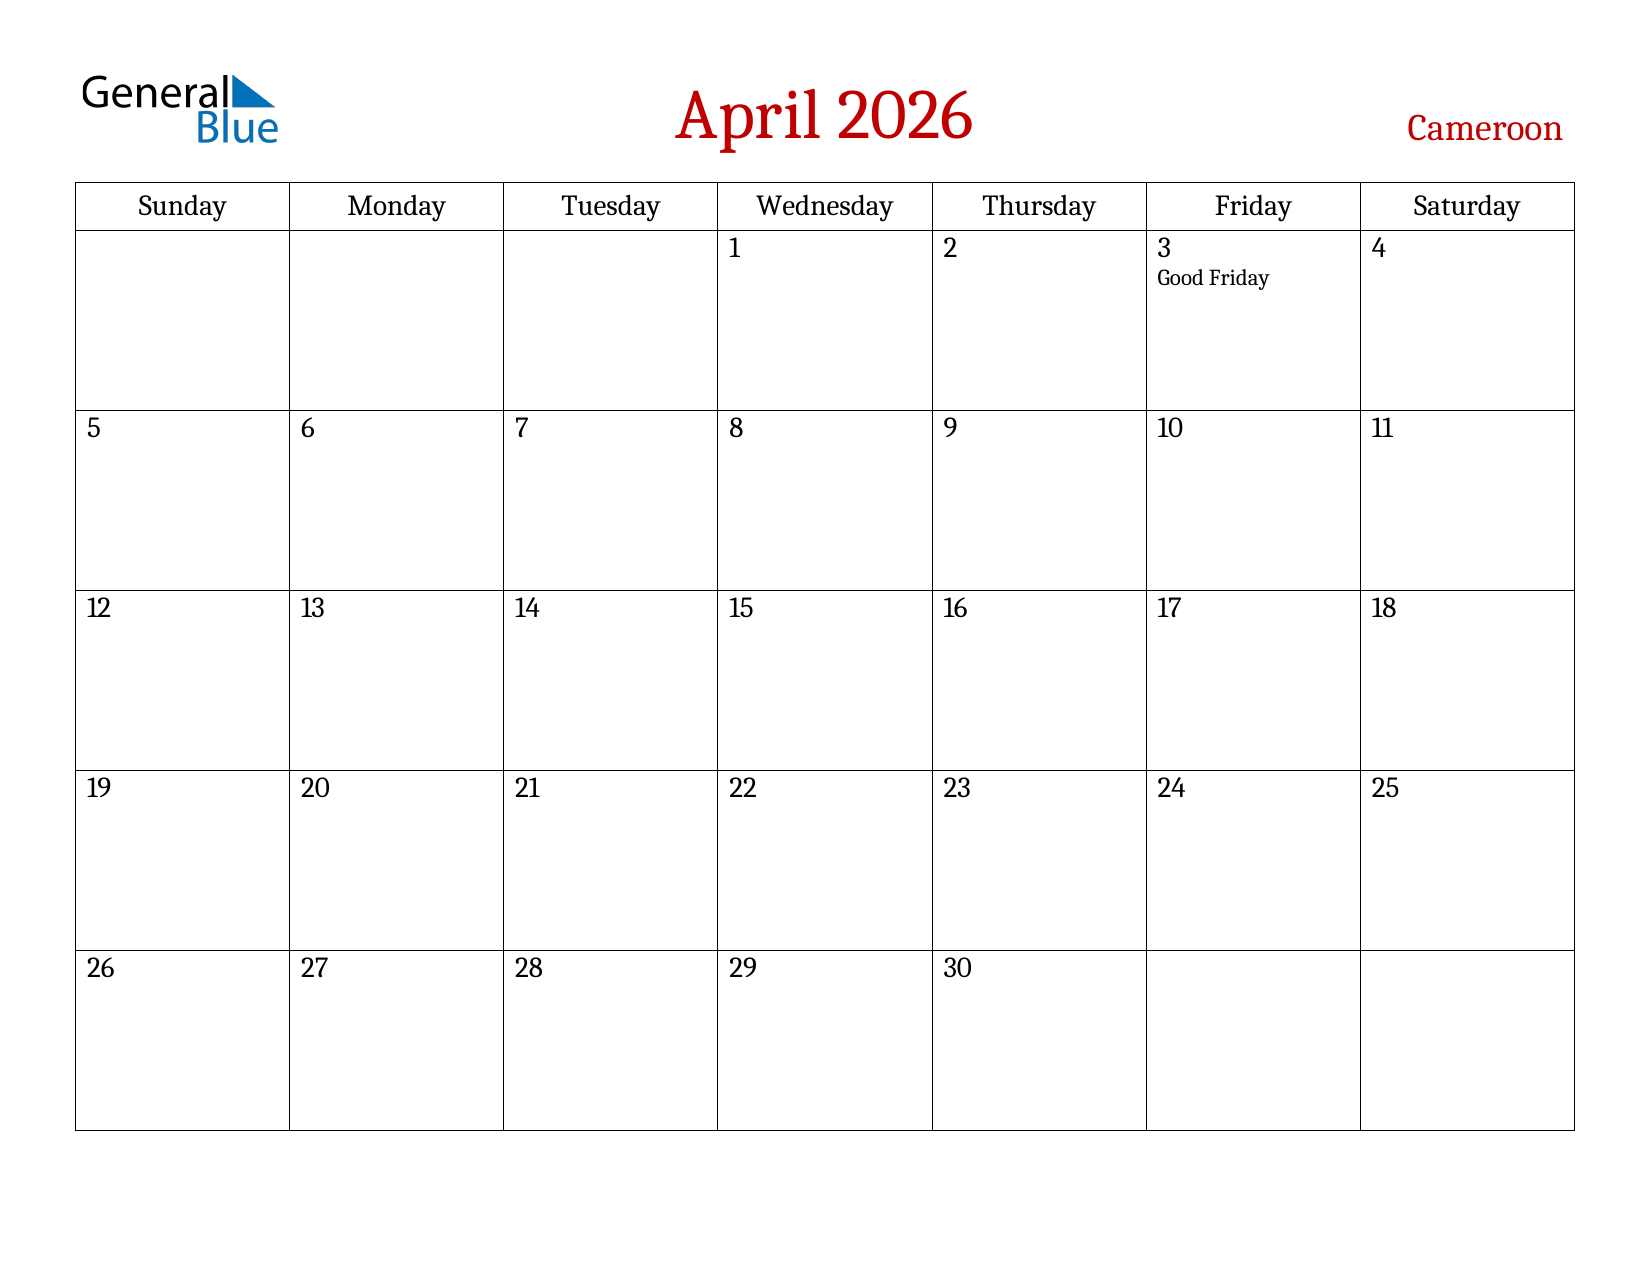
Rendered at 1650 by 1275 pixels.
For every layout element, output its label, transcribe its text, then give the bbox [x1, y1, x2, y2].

table_cell 10 [1147, 411, 1360, 444]
table_cell [933, 805, 1146, 950]
table_cell 24 [1147, 771, 1360, 805]
table_cell [1147, 625, 1360, 770]
table_cell [76, 445, 289, 590]
table_cell Friday [1147, 183, 1360, 230]
table_cell Wednesday [718, 183, 932, 230]
table_cell 3 [1147, 231, 1360, 264]
table_cell [718, 985, 932, 1130]
table_cell 18 [1361, 591, 1574, 625]
table_cell [290, 805, 503, 950]
table_cell 16 [933, 591, 1146, 625]
table_cell [1361, 625, 1574, 770]
table_cell 21 [504, 771, 717, 805]
table_cell [718, 265, 932, 410]
table_cell [1361, 951, 1574, 985]
table_cell [290, 625, 503, 770]
table_cell [1147, 445, 1360, 590]
table_cell 20 [290, 771, 503, 805]
table_cell [933, 625, 1146, 770]
table_cell [504, 805, 717, 950]
table_cell Monday [290, 183, 503, 230]
table_cell [1361, 985, 1574, 1130]
table_cell 5 [76, 411, 289, 444]
table_cell [290, 985, 503, 1130]
table_cell 1 [718, 231, 932, 264]
table_cell 23 [933, 771, 1146, 805]
table_cell 14 [504, 591, 717, 625]
table_cell 7 [504, 411, 717, 444]
table_cell 17 [1147, 591, 1360, 625]
table_cell 9 [933, 411, 1146, 444]
table_cell 28 [504, 951, 717, 985]
table_cell [1147, 985, 1360, 1130]
table_cell [76, 625, 289, 770]
table_cell [504, 625, 717, 770]
table_cell 12 [76, 591, 289, 625]
table_cell 15 [718, 591, 932, 625]
table_cell [76, 805, 289, 950]
table_cell [290, 265, 503, 410]
table_cell [718, 445, 932, 590]
table_cell 30 [933, 951, 1146, 985]
table_cell 13 [290, 591, 503, 625]
table_cell [290, 231, 503, 264]
table_cell 29 [718, 951, 932, 985]
table_cell [1361, 805, 1574, 950]
table_cell Tuesday [504, 183, 717, 230]
table_cell Good Friday [1147, 265, 1360, 410]
table_cell 6 [290, 411, 503, 444]
table_cell [504, 985, 717, 1130]
table_header [76, 75, 503, 182]
picture [82, 75, 278, 143]
table_cell 8 [718, 411, 932, 444]
table_cell [504, 265, 717, 410]
table_cell [76, 265, 289, 410]
table_cell Saturday [1361, 183, 1574, 230]
table_cell 27 [290, 951, 503, 985]
table_cell 4 [1361, 231, 1574, 264]
table_cell Thursday [933, 183, 1146, 230]
table_cell [1147, 805, 1360, 950]
table_cell 25 [1361, 771, 1574, 805]
table_cell [290, 445, 503, 590]
table_cell [1361, 445, 1574, 590]
table_cell 22 [718, 771, 932, 805]
table_header April 2026 [504, 75, 1146, 182]
table_cell [1147, 951, 1360, 985]
table_header Cameroon [1146, 75, 1574, 182]
table_cell 11 [1361, 411, 1574, 444]
table_cell [504, 231, 717, 264]
table_cell 26 [76, 951, 289, 985]
table_cell [933, 445, 1146, 590]
table_cell [76, 231, 289, 264]
table_cell Sunday [76, 183, 289, 230]
table_cell 2 [933, 231, 1146, 264]
table_cell [933, 985, 1146, 1130]
table_cell [718, 805, 932, 950]
table_cell 19 [76, 771, 289, 805]
table_cell [718, 625, 932, 770]
table_cell [1361, 265, 1574, 410]
table_cell [933, 265, 1146, 410]
table_cell [504, 445, 717, 590]
table_cell [76, 985, 289, 1130]
